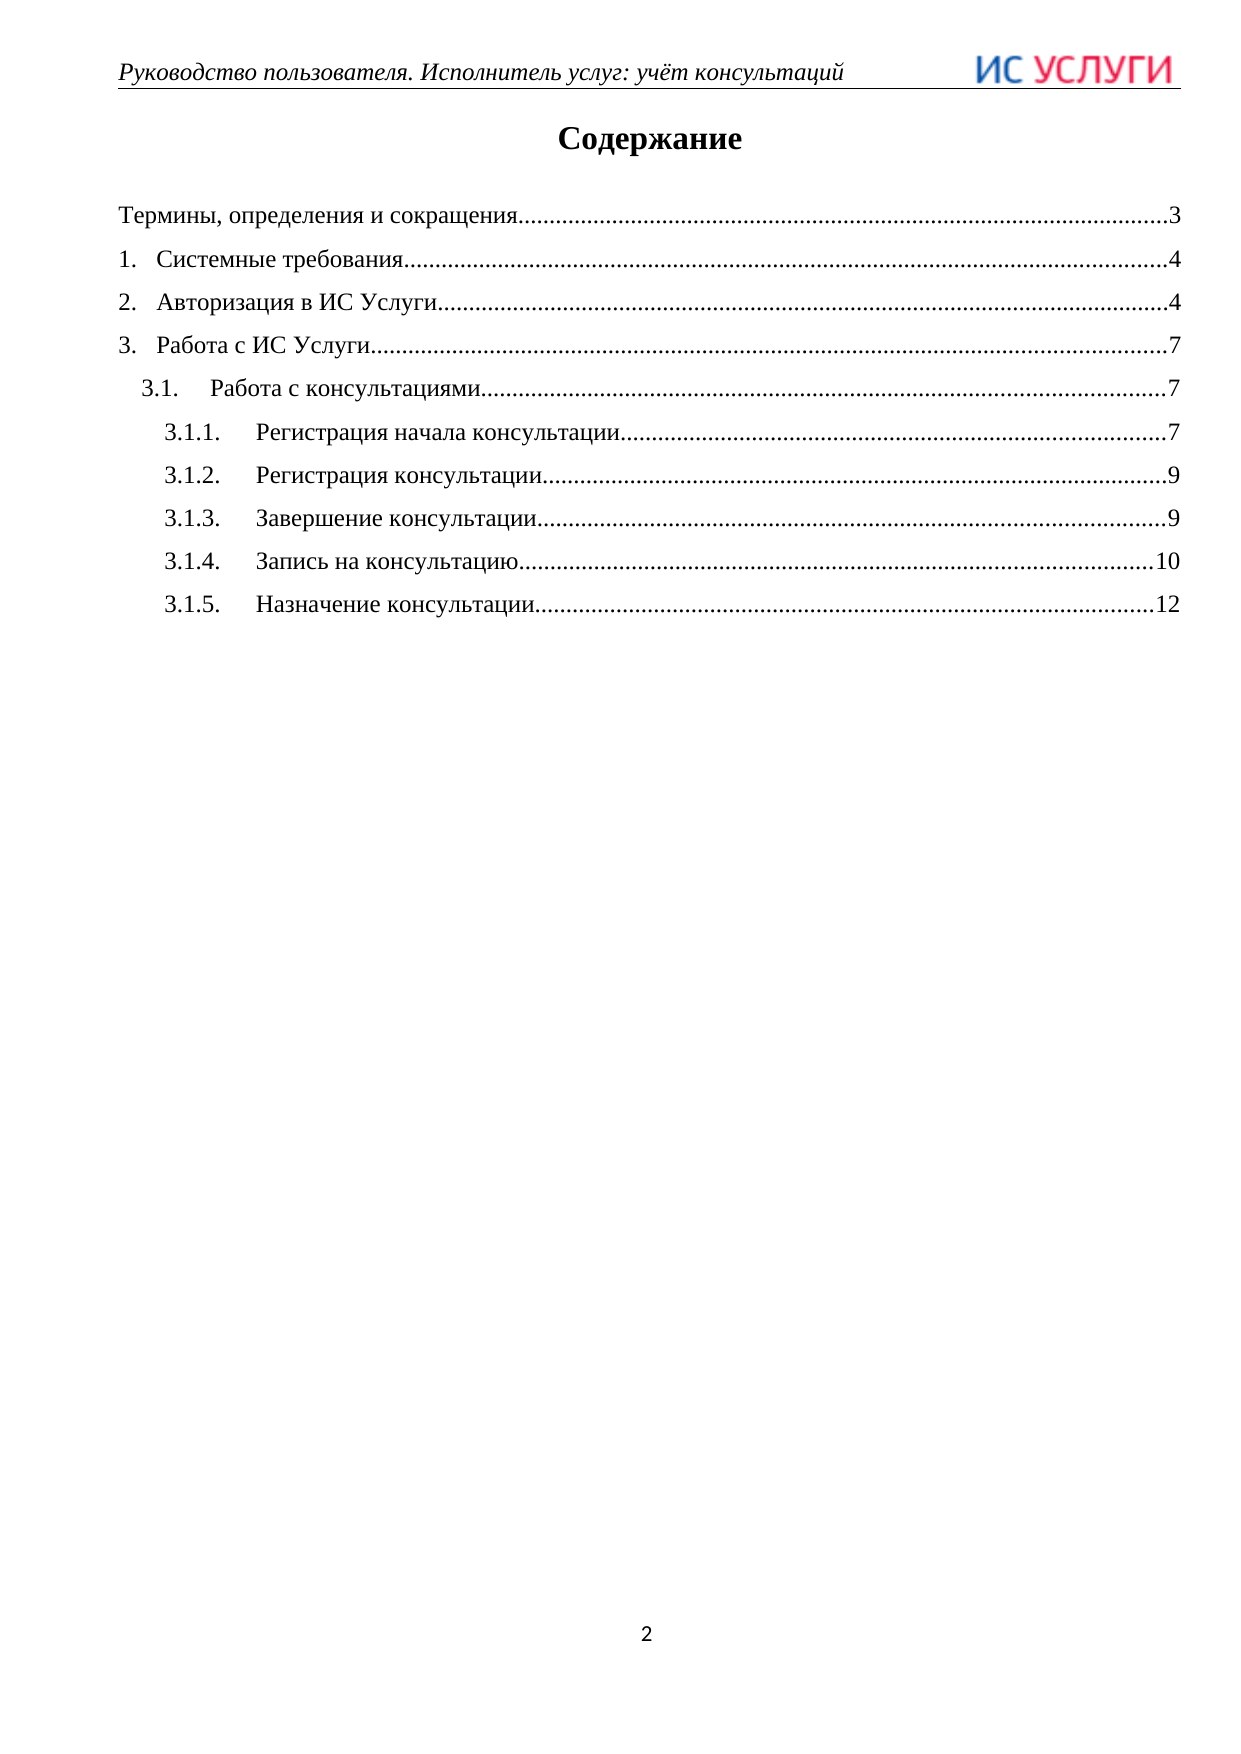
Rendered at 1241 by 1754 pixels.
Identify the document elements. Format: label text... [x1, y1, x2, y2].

text 3. Работа с ИС Услуги 7 [118, 330, 1181, 359]
text 3.1.5. Назначение консультации 12 [164, 589, 1181, 618]
text 3.1.1. Регистрация начала консультации 7 [164, 417, 1181, 445]
text 3.1. Работа с консультациями 7 [141, 373, 1181, 402]
text 3.1.2. Регистрация консультации 9 [164, 460, 1181, 489]
text 3.1.3. Завершение консультации 9 [164, 503, 1181, 532]
text Термины, определения и сокращения 3 [118, 201, 1181, 229]
text 1. Системные требования 4 [118, 244, 1181, 272]
text 2. Авторизация в ИС Услуги 4 [118, 287, 1181, 316]
text Содержание [118, 118, 1181, 156]
picture [951, 41, 1191, 99]
text 3.1.4. Запись на консультацию 10 [164, 546, 1181, 575]
